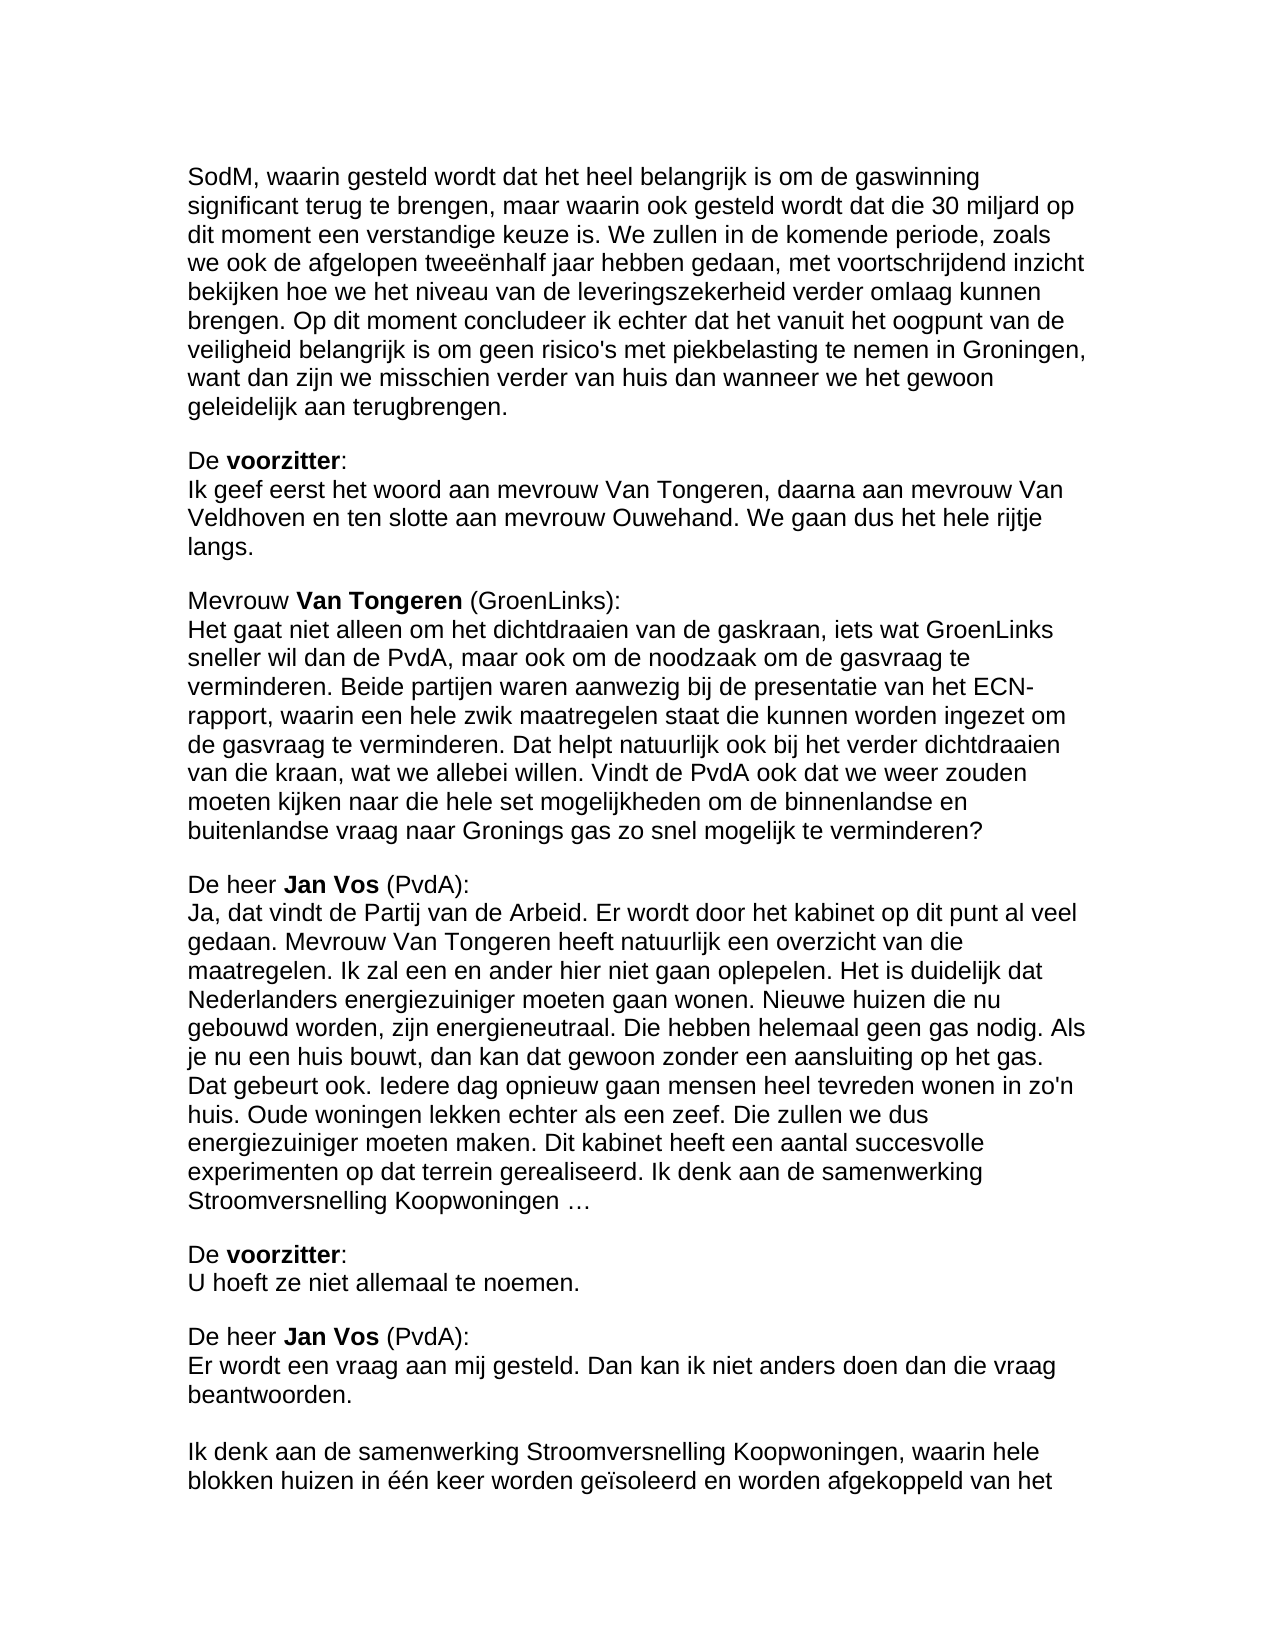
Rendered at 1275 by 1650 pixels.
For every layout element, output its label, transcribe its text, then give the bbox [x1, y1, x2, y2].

text De voorzitter: Ik geef eerst het woord aan mevrouw Van Tongeren, daarna aan mevrouw Van Veldhoven en ten slotte aan mevrouw Ouwehand. We gaan dus het hele rijtje langs. [187, 446, 1087, 561]
text De heer Jan Vos (PvdA): Ja, dat vindt de Partij van de Arbeid. Er wordt door het kabinet op dit punt al veel gedaan. Mevrouw Van Tongeren heeft natuurlijk een overzicht van die maatregelen. Ik zal een en ander hier niet gaan oplepelen. Het is duidelijk dat Nederlanders energiezuiniger moeten gaan wonen. Nieuwe huizen die nu gebouwd worden, zijn energieneutraal. Die hebben helemaal geen gas nodig. Als je nu een huis bouwt, dan kan dat gewoon zonder een aansluiting op het gas. Dat gebeurt ook. Iedere dag opnieuw gaan mensen heel tevreden wonen in zo'n huis. Oude woningen lekken echter als een zeef. Die zullen we dus energiezuiniger moeten maken. Dit kabinet heeft een aantal succesvolle experimenten op dat terrein gerealiseerd. Ik denk aan de samenwerking Stroomversnelling Koopwoningen … [187, 869, 1087, 1214]
text De voorzitter: U hoeft ze niet allemaal te noemen. [187, 1239, 1087, 1297]
text Mevrouw Van Tongeren (GroenLinks): Het gaat niet alleen om het dichtdraaien van de gaskraan, iets wat GroenLinks sneller wil dan de PvdA, maar ook om de noodzaak om de gasvraag te verminderen. Beide partijen waren aanwezig bij de presentatie van het ECN-rapport, waarin een hele zwik maatregelen staat die kunnen worden ingezet om de gasvraag te verminderen. Dat helpt natuurlijk ook bij het verder dichtdraaien van die kraan, wat we allebei willen. Vindt de PvdA ook dat we weer zouden moeten kijken naar die hele set mogelijkheden om de binnenlandse en buitenlandse vraag naar Gronings gas zo snel mogelijk te verminderen? [187, 586, 1087, 844]
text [187, 162, 1087, 421]
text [187, 1322, 1087, 1494]
